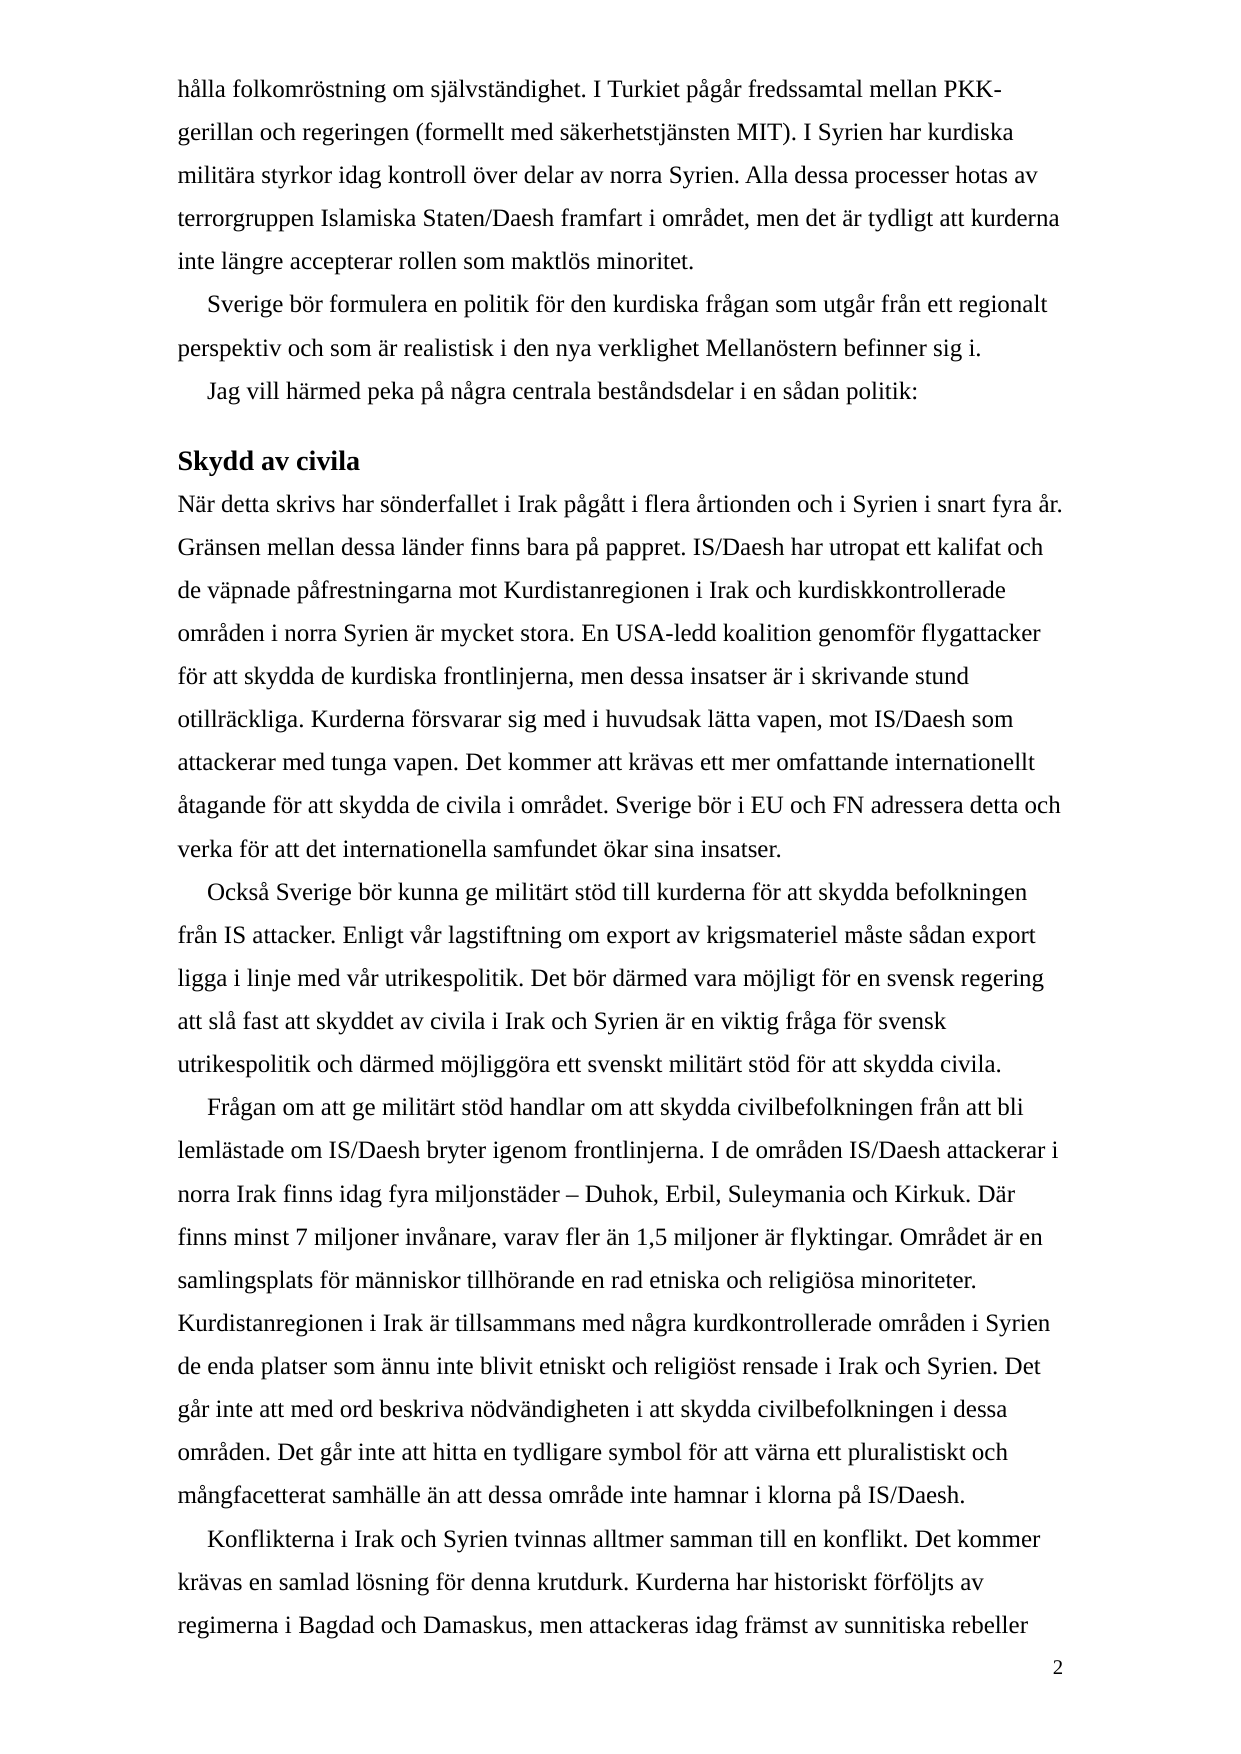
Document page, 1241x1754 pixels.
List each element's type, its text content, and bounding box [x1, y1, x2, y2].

text När detta skrivs har sönderfallet i Irak pågått i flera årtionden och i Syrien i snart fyra år. Gränsen mellan dessa länder finns bara på pappret. IS/Daesh har utropat ett kalifat och de väpnade påfrestningarna mot Kurdistanregionen i Irak och kurdiskkontrollerade områden i norra Syrien är mycket stora. En USA-ledd koalition genomför flygattacker för att skydda de kurdiska frontlinjerna, men dessa insatser är i skrivande stund otillräckliga. Kurderna försvarar sig med i huvudsak lätta vapen, mot IS/Daesh som attackerar med tunga vapen. Det kommer att krävas ett mer omfattande internationellt åtagande för att skydda de civila i området. Sverige bör i EU och FN adressera detta och verka för att det internationella samfundet ökar sina insatser. [177, 489, 1063, 862]
text Frågan om att ge militärt stöd handlar om att skydda civilbefolkningen från att bli lemlästade om IS/Daesh bryter igenom frontlinjerna. I de områden IS/Daesh attackerar i norra Irak finns idag fyra miljonstäder – Duhok, Erbil, Suleymania och Kirkuk. Där finns minst 7 miljoner invånare, varav fler än 1,5 miljoner är flyktingar. Området är en samlingsplats för människor tillhörande en rad etniska och religiösa minoriteter. Kurdistanregionen i Irak är tillsammans med några kurdkontrollerade områden i Syrien de enda platser som ännu inte blivit etniskt och religiöst rensade i Irak och Syrien. Det går inte att med ord beskriva nödvändigheten i att skydda civilbefolkningen i dessa områden. Det går inte att hitta en tydligare symbol för att värna ett pluralistiskt och mångfacetterat samhälle än att dessa område inte hamnar i klorna på IS/Daesh. [177, 1092, 1063, 1509]
text Också Sverige bör kunna ge militärt stöd till kurderna för att skydda befolkningen från IS attacker. Enligt vår lagstiftning om export av krigsmateriel måste sådan export ligga i linje med vår utrikespolitik. Det bör därmed vara möjligt för en svensk regering att slå fast att skyddet av civila i Irak och Syrien är en viktig fråga för svensk utrikespolitik och därmed möjliggöra ett svenskt militärt stöd för att skydda civila. [177, 877, 1063, 1078]
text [177, 1524, 1063, 1639]
subtitle Skydd av civila [177, 444, 1063, 476]
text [177, 74, 1063, 275]
text Sverige bör formulera en politik för den kurdiska frågan som utgår från ett regionalt perspektiv och som är realistisk i den nya verklighet Mellanöstern befinner sig i. [177, 289, 1063, 361]
text Jag vill härmed peka på några centrala beståndsdelar i en sådan politik: [177, 376, 1063, 404]
